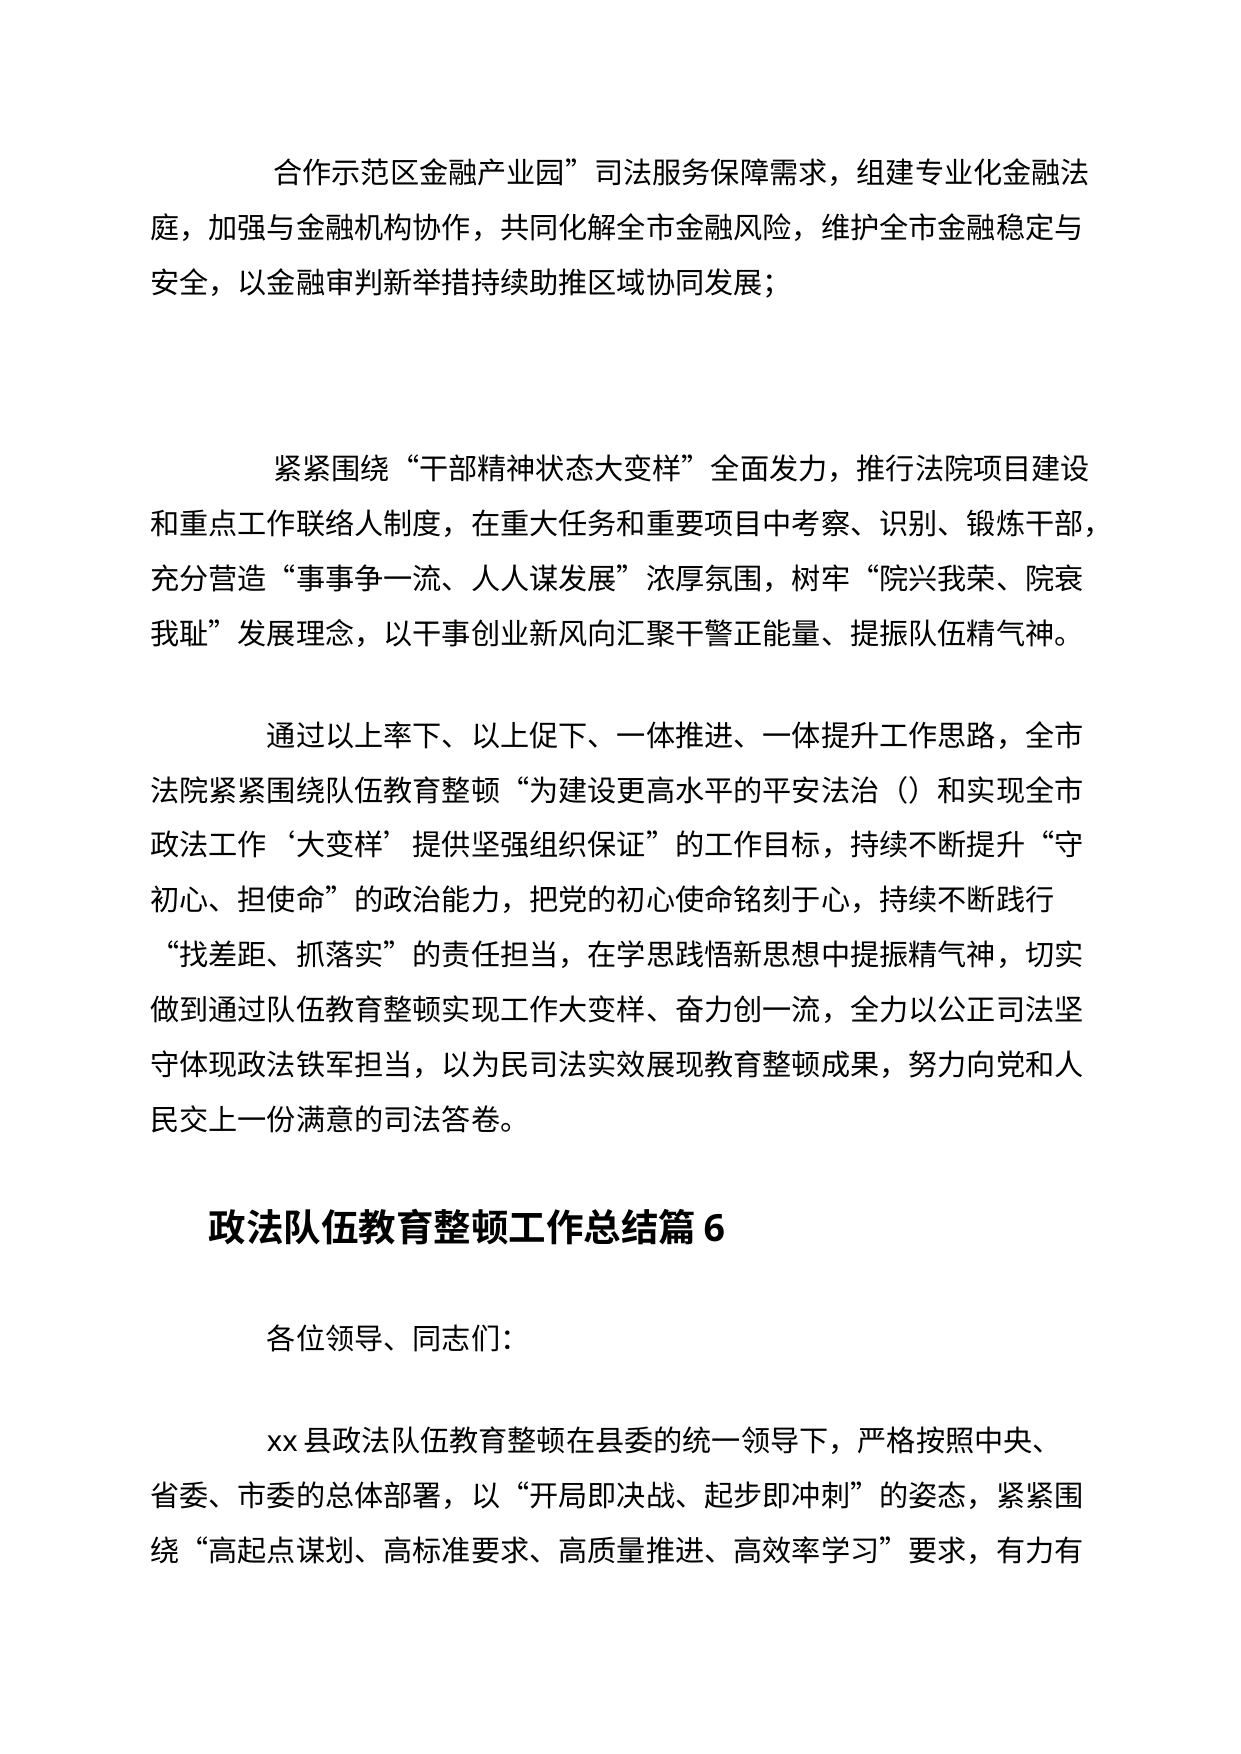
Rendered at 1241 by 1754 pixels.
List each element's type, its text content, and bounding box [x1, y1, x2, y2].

text 各位领导、同志们： [150, 1316, 1090, 1358]
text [150, 1418, 1090, 1570]
text 合作示范区金融产业园”司法服务保障需求，组建专业化金融法庭，加强与金融机构协作，共同化解全市金融风险，维护全市金融稳定与安全，以金融审判新举措持续助推区域协同发展； [150, 150, 1090, 302]
text 紧紧围绕“干部精神状态大变样”全面发力，推行法院项目建设和重点工作联络人制度，在重大任务和重要项目中考察、识别、锻炼干部，充分营造“事事争一流、人人谋发展”浓厚氛围，树牢“院兴我荣、院衰我耻”发展理念，以干事创业新风向汇聚干警正能量、提振队伍精气神。 [150, 446, 1090, 653]
text 政法队伍教育整顿工作总结篇6 [150, 1198, 1090, 1253]
text 通过以上率下、以上促下、一体推进、一体提升工作思路，全市法院紧紧围绕队伍教育整顿“为建设更高水平的平安法治（）和实现全市政法工作‘大变样’提供坚强组织保证”的工作目标，持续不断提升“守初心、担使命”的政治能力，把党的初心使命铭刻于心，持续不断践行“找差距、抓落实”的责任担当，在学思践悟新思想中提振精气神，切实做到通过队伍教育整顿实现工作大变样、奋力创一流，全力以公正司法坚守体现政法铁军担当，以为民司法实效展现教育整顿成果，努力向党和人民交上一份满意的司法答卷。 [150, 712, 1090, 1139]
